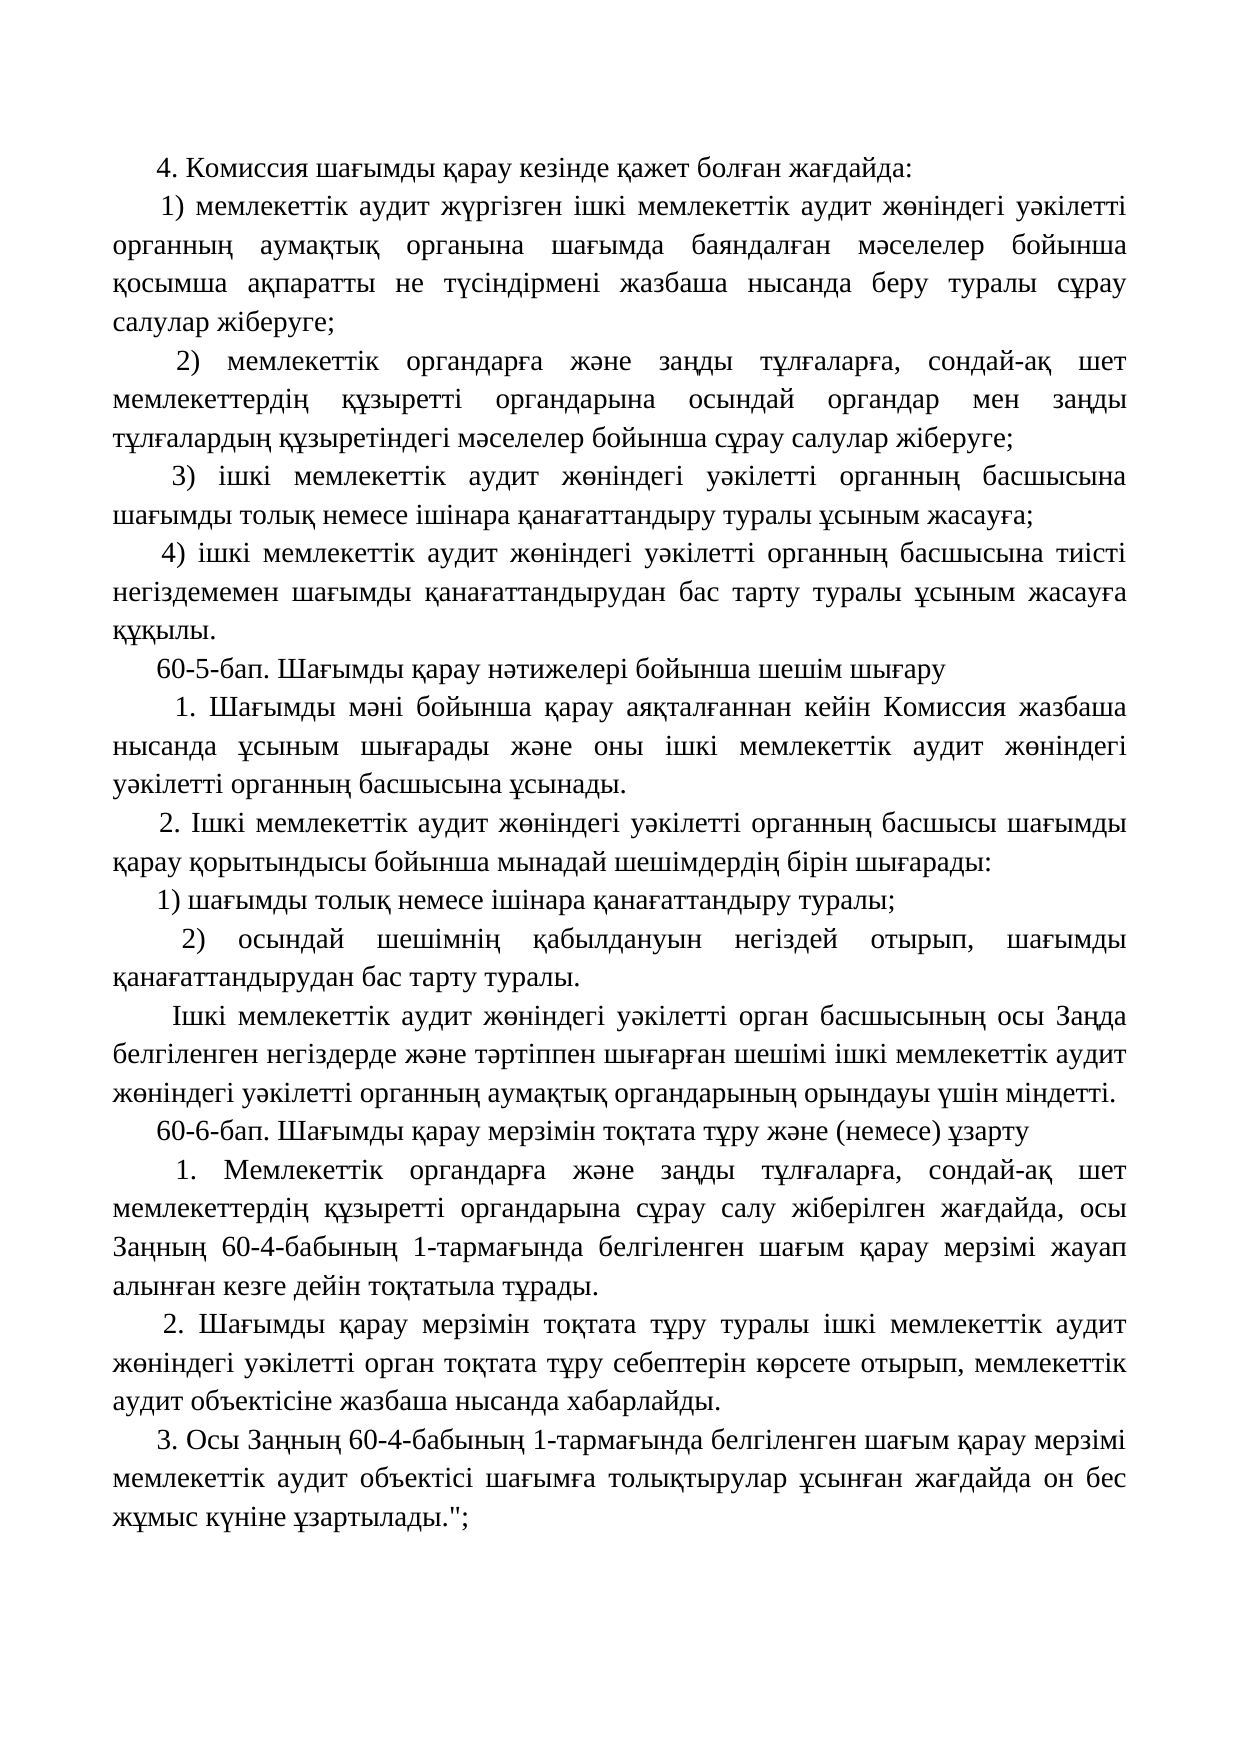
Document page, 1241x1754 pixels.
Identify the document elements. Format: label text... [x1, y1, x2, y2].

text 1. Шағымды мәні бойынша қарау аяқталғаннан кейін Комиссия жазбаша нысанда ұсыным шығарады және оны ішкі мемлекеттік аудит жөніндегі уәкілетті органның басшысына ұсынады. [112, 689, 1128, 800]
text 60-6-бап. Шағымды қарау мерзімін тоқтата тұру және (немесе) ұзарту [112, 1113, 1128, 1147]
text 3) ішкі мемлекеттік аудит жөніндегі уәкілетті органның басшысына шағымды толық немесе ішінара қанағаттандыру туралы ұсыным жасауға; [112, 458, 1128, 530]
text 1. Мемлекеттік органдарға және заңды тұлғаларға, сондай-ақ шет мемлекеттердің құзыретті органдарына сұрау салу жіберілген жағдайда, осы Заңның 60-4-бабының 1-тармағында белгіленген шағым қарау мерзімі жауап алынған кезге дейін тоқтатыла тұрады. [112, 1152, 1128, 1301]
text 2. Шағымды қарау мерзімін тоқтата тұру туралы ішкі мемлекеттік аудит жөніндегі уәкілетті орган тоқтата тұру себептерін көрсете отырып, мемлекеттік аудит объектісіне жазбаша нысанда хабарлайды. [112, 1306, 1128, 1417]
text 4. Комиссия шағымды қарау кезінде қажет болған жағдайда: [112, 150, 1128, 183]
text 2) осындай шешімнің қабылдануын негіздей отырып, шағымды қанағаттандырудан бас тарту туралы. [112, 921, 1128, 993]
text 2) мемлекеттік органдарға және заңды тұлғаларға, сондай-ақ шет мемлекеттердің құзыретті органдарына осындай органдар мен заңды тұлғалардың құзыретіндегі мәселелер бойынша сұрау салулар жіберуге; [112, 343, 1128, 453]
text 1) шағымды толық немесе ішінара қанағаттандыру туралы; [112, 882, 1128, 916]
text 4) ішкі мемлекеттік аудит жөніндегі уәкілетті органның басшысына тиісті негіздемемен шағымды қанағаттандырудан бас тарту туралы ұсыным жасауға құқылы. [112, 535, 1128, 646]
text 3. Осы Заңның 60-4-бабының 1-тармағында белгіленген шағым қарау мерзімі мемлекеттік аудит объектісі шағымға толықтырулар ұсынған жағдайда он бес жұмыс күніне ұзартылады."; [112, 1422, 1128, 1532]
text 60-5-бап. Шағымды қарау нәтижелері бойынша шешім шығару [112, 651, 1128, 684]
text Ішкі мемлекеттік аудит жөніндегі уәкілетті орган басшысының осы Заңда белгіленген негіздерде және тәртіппен шығарған шешімі ішкі мемлекеттік аудит жөніндегі уәкілетті органның аумақтық органдарының орындауы үшін міндетті. [112, 998, 1128, 1108]
text 2. Ішкі мемлекеттік аудит жөніндегі уәкілетті органның басшысы шағымды қарау қорытындысы бойынша мынадай шешімдердің бірін шығарады: [112, 805, 1128, 877]
text 1) мемлекеттік аудит жүргізген ішкі мемлекеттік аудит жөніндегі уәкілетті органның аумақтық органына шағымда баяндалған мәселелер бойынша қосымша ақпаратты не түсіндірмені жазбаша нысанда беру туралы сұрау салулар жіберуге; [112, 188, 1128, 338]
